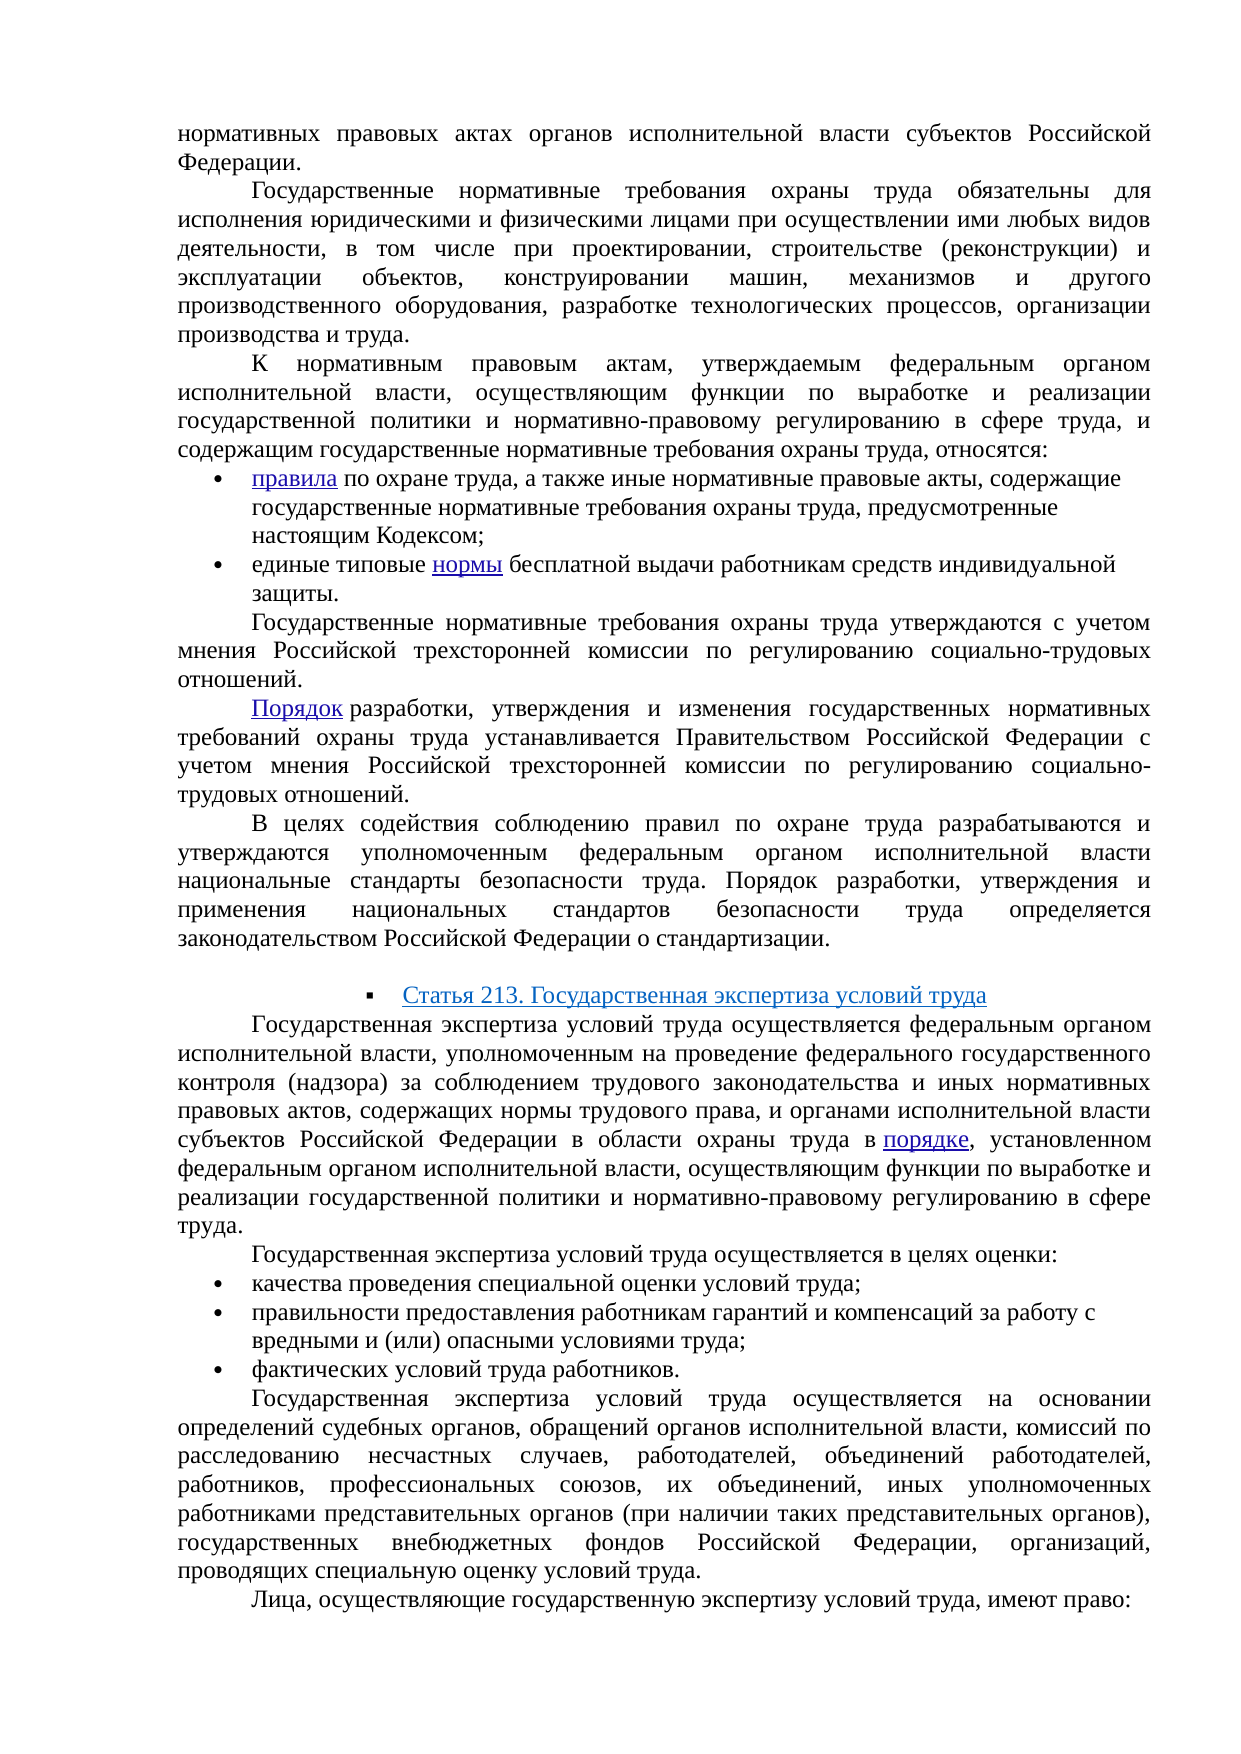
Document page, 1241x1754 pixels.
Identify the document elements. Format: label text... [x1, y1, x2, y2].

text Лица, осуществляющие государственную экспертизу условий труда, имеют право: [177, 1584, 1152, 1613]
text Государственная экспертиза условий труда осуществляется на основании определений судебных органов, обращений органов исполнительной власти, комиссий по расследованию несчастных случаев, работодателей, объединений работодателей, работников, профессиональных союзов, их объединений, иных уполномоченных работниками представительных органов (при наличии таких представительных органов), государственных внебюджетных фондов Российской Федерации, организаций, проводящих специальную оценку условий труда. [177, 1383, 1152, 1584]
list единые типовые нормы бесплатной выдачи работникам средств индивидуальной защиты. [214, 549, 1152, 607]
text К нормативным правовым актам, утверждаемым федеральным органом исполнительной власти, осуществляющим функции по выработке и реализации государственной политики и нормативно-правовому регулированию в сфере труда, и содержащим государственные нормативные требования охраны труда, относятся: [177, 348, 1152, 463]
text Государственная экспертиза условий труда осуществляется федеральным органом исполнительной власти, уполномоченным на проведение федерального государственного контроля (надзора) за соблюдением трудового законодательства и иных нормативных правовых актов, содержащих нормы трудового права, и органами исполнительной власти субъектов Российской Федерации в области охраны труда в порядке, установленном федеральным органом исполнительной власти, осуществляющим функции по выработке и реализации государственной политики и нормативно-правовому регулированию в сфере труда. [177, 1009, 1152, 1239]
list Статья 213. Государственная экспертиза условий труда [365, 981, 1152, 1009]
list фактических условий труда работников. [214, 1354, 1152, 1383]
text Государственная экспертиза условий труда осуществляется в целях оценки: [177, 1239, 1152, 1268]
list качества проведения специальной оценки условий труда; [214, 1268, 1152, 1297]
text Государственные нормативные требования охраны труда утверждаются с учетом мнения Российской трехсторонней комиссии по регулированию социально-трудовых отношений. [177, 607, 1152, 693]
text Государственные нормативные требования охраны труда обязательны для исполнения юридическими и физическими лицами при осуществлении ими любых видов деятельности, в том числе при проектировании, строительстве (реконструкции) и эксплуатации объектов, конструировании машин, механизмов и другого производственного оборудования, разработке технологических процессов, организации производства и труда. [177, 176, 1152, 348]
text В целях содействия соблюдению правил по охране труда разрабатываются и утверждаются уполномоченным федеральным органом исполнительной власти национальные стандарты безопасности труда. Порядок разработки, утверждения и применения национальных стандартов безопасности труда определяется законодательством Российской Федерации о стандартизации. [177, 808, 1152, 952]
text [177, 118, 1152, 176]
list правильности предоставления работникам гарантий и компенсаций за работу с вредными и (или) опасными условиями труда; [214, 1297, 1152, 1354]
list правила по охране труда, а также иные нормативные правовые акты, содержащие государственные нормативные требования охраны труда, предусмотренные настоящим Кодексом; [214, 463, 1152, 549]
text Порядок разработки, утверждения и изменения государственных нормативных требований охраны труда устанавливается Правительством Российской Федерации с учетом мнения Российской трехсторонней комиссии по регулированию социально-трудовых отношений. [177, 693, 1152, 808]
